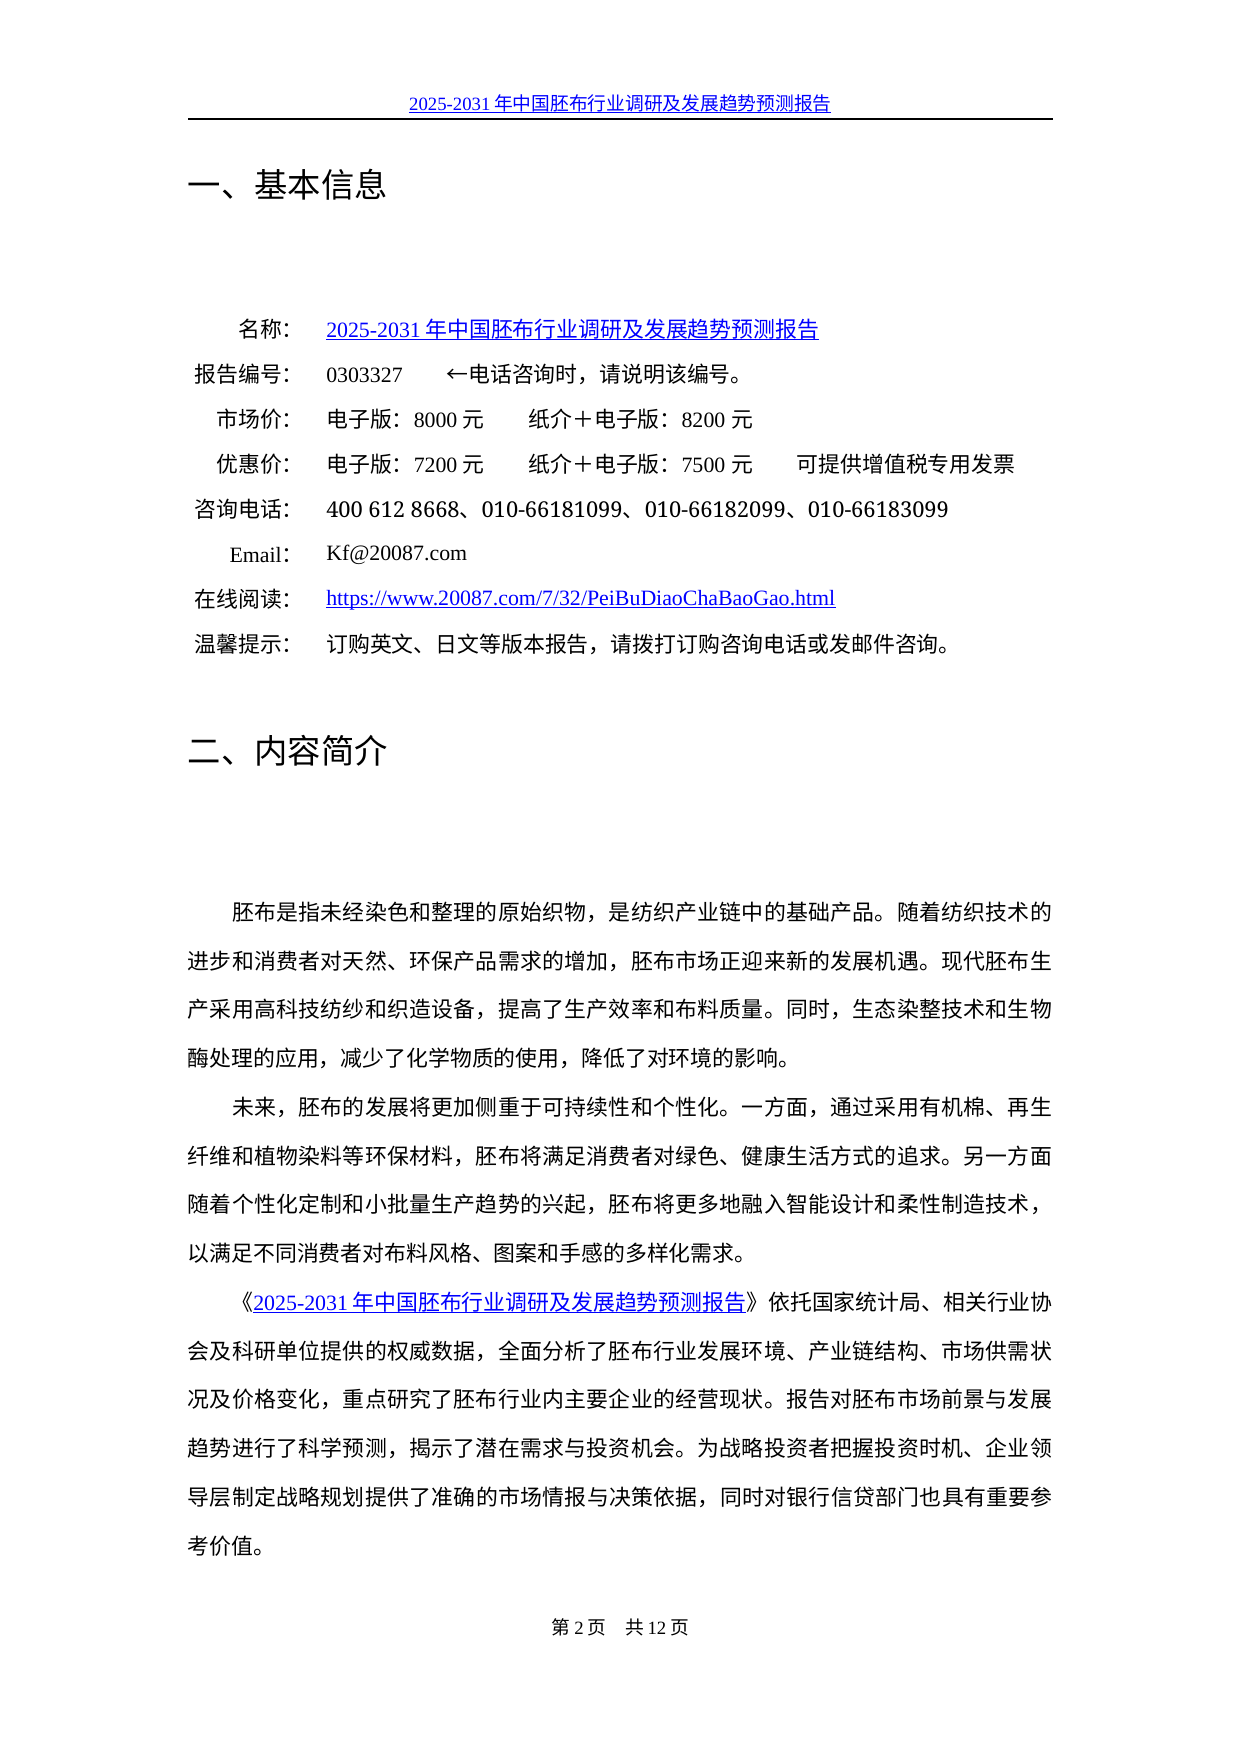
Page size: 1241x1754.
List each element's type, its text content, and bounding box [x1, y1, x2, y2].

table_cell 在线阅读： [167, 582, 315, 627]
table_cell 咨询电话： [167, 492, 315, 537]
table_cell 0303327 ←电话咨询时，请说明该编号。 [315, 357, 1073, 402]
table_cell Email： [167, 537, 315, 582]
table_cell 400 612 8668、010-66181099、010-66182099、010-66183099 [315, 492, 1073, 537]
table_cell 订购英文、日文等版本报告，请拨打订购咨询电话或发邮件咨询。 [315, 627, 1073, 672]
table_cell Kf@20087.com [315, 537, 1073, 582]
table_cell 报告编号： [167, 357, 315, 402]
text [187, 894, 1053, 1561]
table_cell 电子版：7200 元 纸介＋电子版：7500 元 可提供增值税专用发票 [315, 447, 1073, 492]
table_header 2025-2031年中国胚布行业调研及发展趋势预测报告 [315, 312, 1073, 357]
table_cell 优惠价： [167, 447, 315, 492]
table_cell 电子版：8000 元 纸介＋电子版：8200 元 [315, 402, 1073, 447]
title 一、基本信息 [187, 150, 1053, 215]
table_header 名称： [167, 312, 315, 357]
table_cell 温馨提示： [167, 627, 315, 672]
table_cell [315, 582, 1073, 627]
title 二、内容简介 [187, 717, 1053, 782]
table_cell 市场价： [167, 402, 315, 447]
